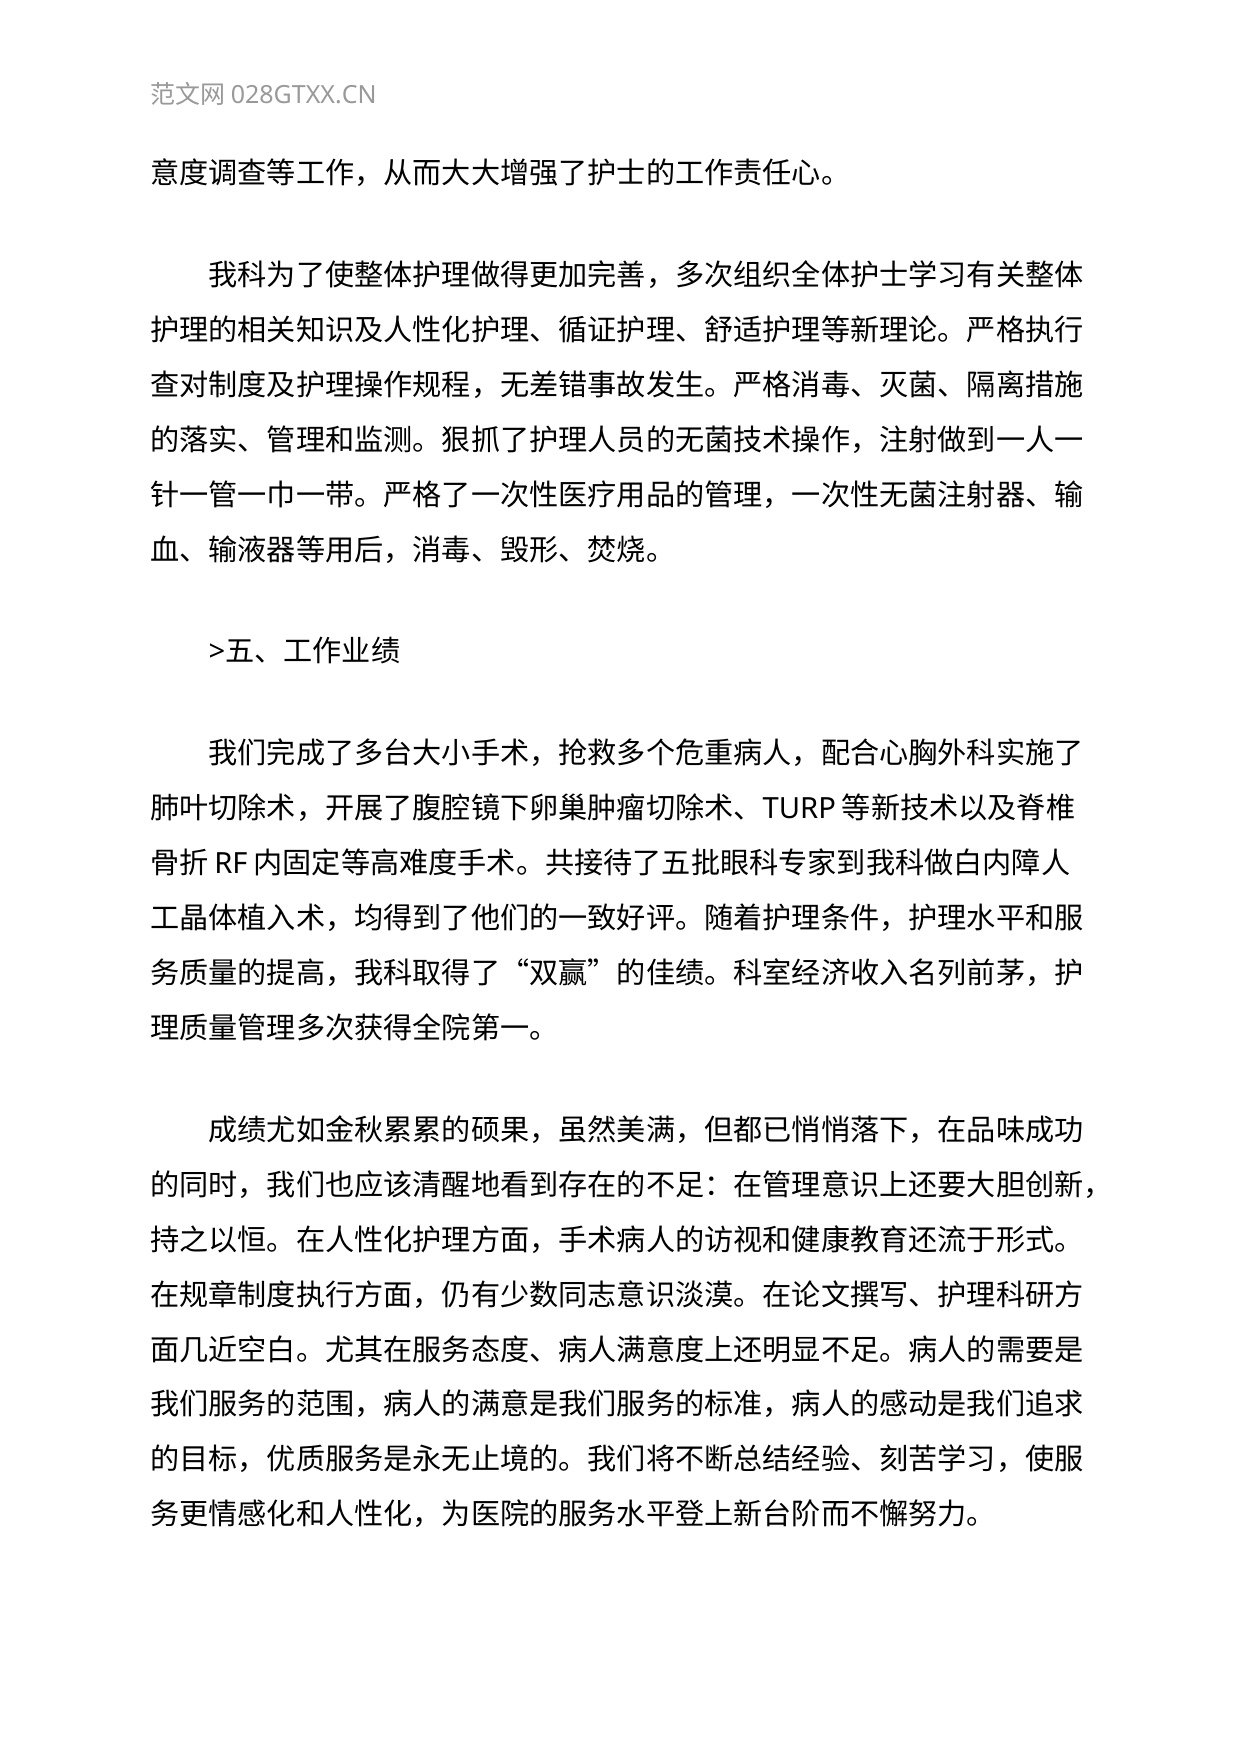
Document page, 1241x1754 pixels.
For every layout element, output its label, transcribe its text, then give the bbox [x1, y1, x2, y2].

text 成绩尤如金秋累累的硕果，虽然美满，但都已悄悄落下，在品味成功的同时，我们也应该清醒地看到存在的不足：在管理意识上还要大胆创新，持之以恒。在人性化护理方面，手术病人的访视和健康教育还流于形式。在规章制度执行方面，仍有少数同志意识淡漠。在论文撰写、护理科研方面几近空白。尤其在服务态度、病人满意度上还明显不足。病人的需要是我们服务的范围，病人的满意是我们服务的标准，病人的感动是我们追求的目标，优质服务是永无止境的。我们将不断总结经验、刻苦学习，使服务更情感化和人性化，为医院的服务水平登上新台阶而不懈努力。 [150, 1106, 1090, 1533]
text >五、工作业绩 [150, 628, 1090, 670]
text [150, 150, 1090, 192]
text 我们完成了多台大小手术，抢救多个危重病人，配合心胸外科实施了肺叶切除术，开展了腹腔镜下卵巢肿瘤切除术、TURP等新技术以及脊椎骨折RF内固定等高难度手术。共接待了五批眼科专家到我科做白内障人工晶体植入术，均得到了他们的一致好评。随着护理条件，护理水平和服务质量的提高，我科取得了“双赢”的佳绩。科室经济收入名列前茅，护理质量管理多次获得全院第一。 [150, 730, 1090, 1047]
text 我科为了使整体护理做得更加完善，多次组织全体护士学习有关整体护理的相关知识及人性化护理、循证护理、舒适护理等新理论。严格执行查对制度及护理操作规程，无差错事故发生。严格消毒、灭菌、隔离措施的落实、管理和监测。狠抓了护理人员的无菌技术操作，注射做到一人一针一管一巾一带。严格了一次性医疗用品的管理，一次性无菌注射器、输血、输液器等用后，消毒、毁形、焚烧。 [150, 252, 1090, 568]
